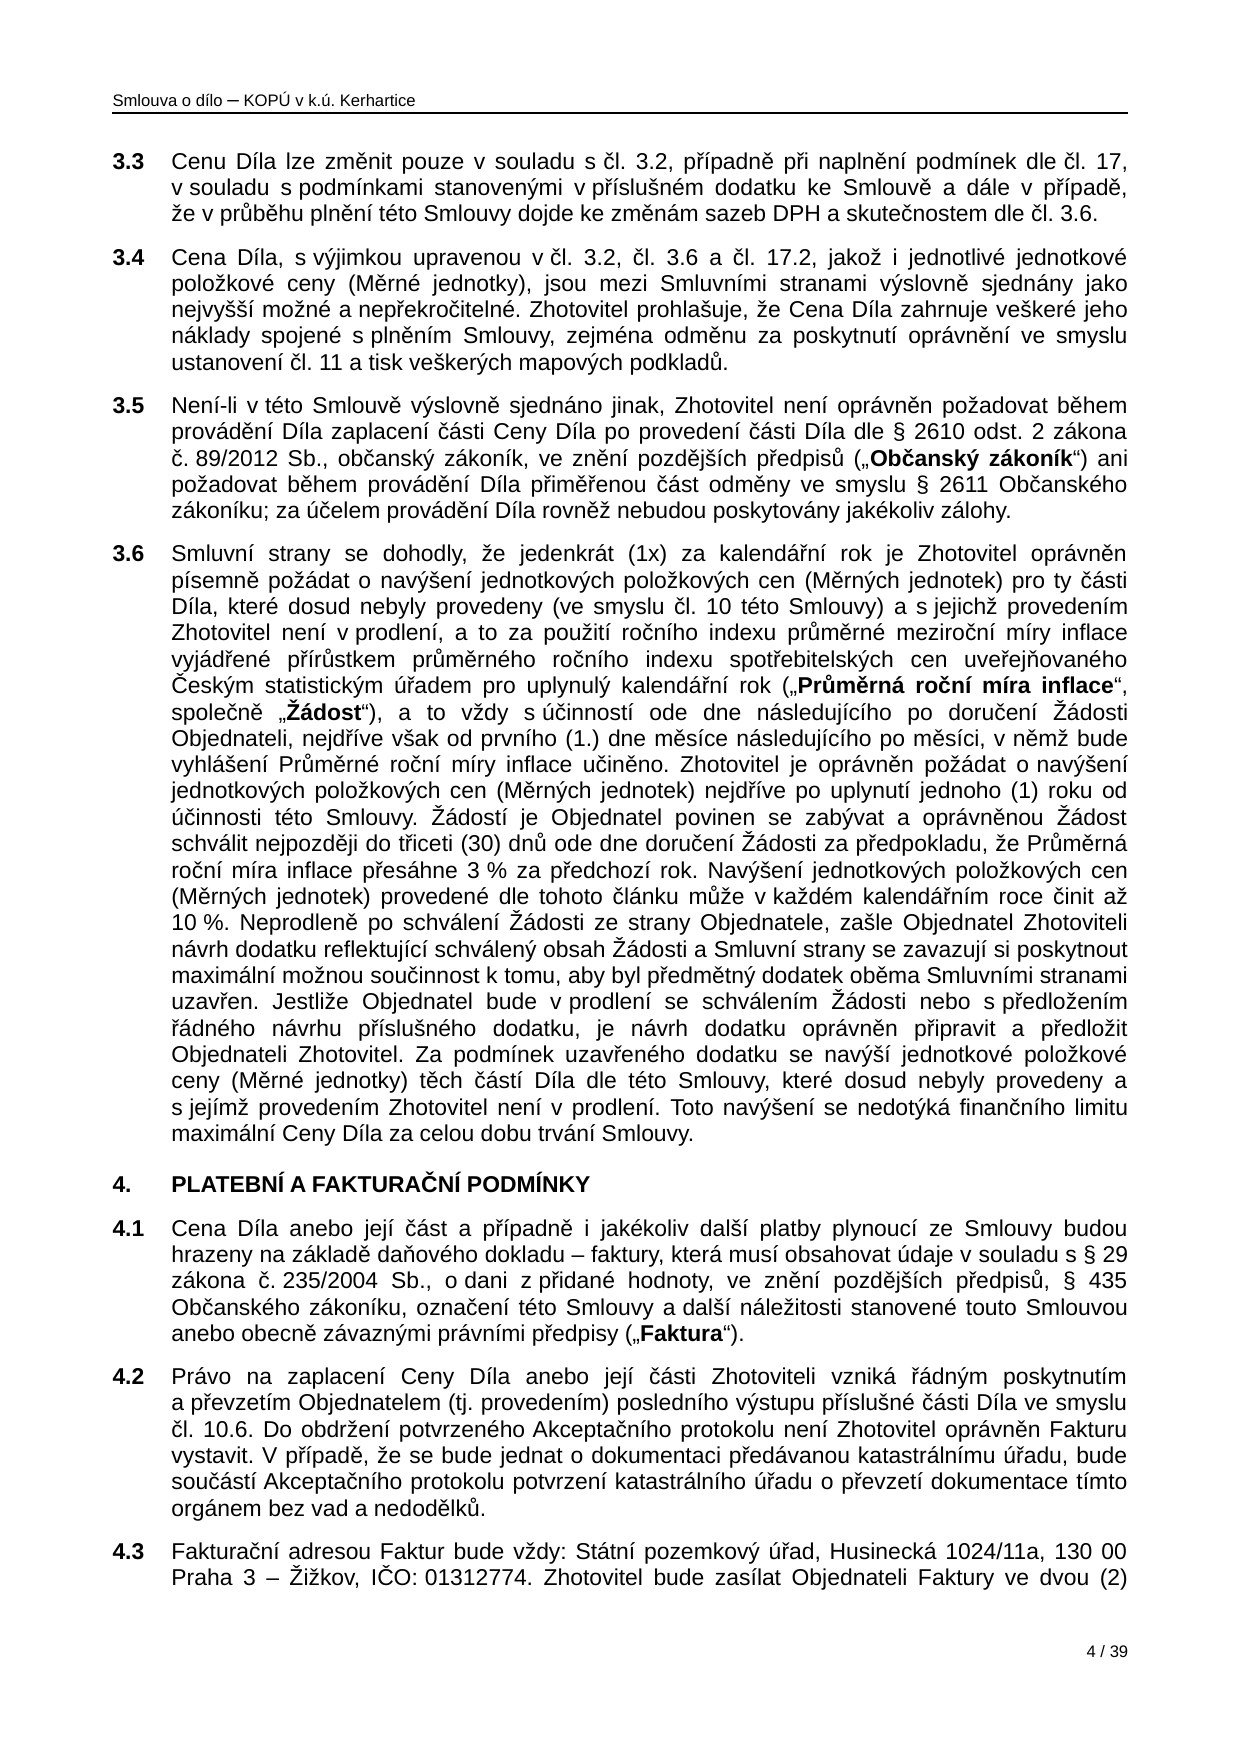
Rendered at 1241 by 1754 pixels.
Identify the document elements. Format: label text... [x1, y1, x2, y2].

text Cena Díla anebo její část a případně i jakékoliv další platby plynoucí ze Smlouvy budou hrazeny na základě daňového dokladu – faktury, která musí obsahovat údaje v souladu s § 29 zákona č. 235/2004 Sb., o dani z přidané hodnoty, ve znění pozdějších předpisů, § 435 Občanského zákoníku, označení této Smlouvy a další náležitosti stanovené touto Smlouvou anebo obecně závaznými právními předpisy („Faktura“). [112, 1214, 1128, 1346]
text Platební a fakturační podmínky [112, 1171, 1128, 1198]
text Cenu Díla lze změnit pouze v souladu s čl. 3.2, případně při naplnění podmínek dle čl. 17, v souladu s podmínkami stanovenými v příslušném dodatku ke Smlouvě a dále v případě, že v průběhu plnění této Smlouvy dojde ke změnám sazeb DPH a skutečnostem dle čl. 3.6. [112, 148, 1128, 227]
text Právo na zaplacení Ceny Díla anebo její části Zhotoviteli vzniká řádným poskytnutím a převzetím Objednatelem (tj. provedením) posledního výstupu příslušné části Díla ve smyslu čl. 10.6. Do obdržení potvrzeného Akceptačního protokolu není Zhotovitel oprávněn Fakturu vystavit. V případě, že se bude jednat o dokumentaci předávanou katastrálnímu úřadu, bude součástí Akceptačního protokolu potvrzení katastrálního úřadu o převzetí dokumentace tímto orgánem bez vad a nedodělků. [112, 1363, 1128, 1521]
text Cena Díla, s výjimkou upravenou v čl. 3.2, čl. 3.6 a čl. 17.2, jakož i jednotlivé jednotkové položkové ceny (Měrné jednotky), jsou mezi Smluvními stranami výslovně sjednány jako nejvyšší možné a nepřekročitelné. Zhotovitel prohlašuje, že Cena Díla zahrnuje veškeré jeho náklady spojené s plněním Smlouvy, zejména odměnu za poskytnutí oprávnění ve smyslu ustanovení čl. 11 a tisk veškerých mapových podkladů. [112, 243, 1128, 375]
text Není-li v této Smlouvě výslovně sjednáno jinak, Zhotovitel není oprávněn požadovat během provádění Díla zaplacení části Ceny Díla po provedení části Díla dle § 2610 odst. 2 zákona č. 89/2012 Sb., občanský zákoník, ve znění pozdějších předpisů („Občanský zákoník“) ani požadovat během provádění Díla přiměřenou část odměny ve smyslu § 2611 Občanského zákoníku; za účelem provádění Díla rovněž nebudou poskytovány jakékoliv zálohy. [112, 392, 1128, 524]
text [112, 1538, 1128, 1590]
text Smluvní strany se dohodly, že jedenkrát (1x) za kalendářní rok je Zhotovitel oprávněn písemně požádat o navýšení jednotkových položkových cen (Měrných jednotek) pro ty části Díla, které dosud nebyly provedeny (ve smyslu čl. 10 této Smlouvy) a s jejichž provedením Zhotovitel není v prodlení, a to za použití ročního indexu průměrné meziroční míry inflace vyjádřené přírůstkem průměrného ročního indexu spotřebitelských cen uveřejňovaného Českým statistickým úřadem pro uplynulý kalendářní rok („Průměrná roční míra inflace“, společně „Žádost“), a to vždy s účinností ode dne následujícího po doručení Žádosti Objednateli, nejdříve však od prvního (1.) dne měsíce následujícího po měsíci, v němž bude vyhlášení Průměrné roční míry inflace učiněno. Zhotovitel je oprávněn požádat o navýšení jednotkových položkových cen (Měrných jednotek) nejdříve po uplynutí jednoho (1) roku od účinnosti této Smlouvy. Žádostí je Objednatel povinen se zabývat a oprávněnou Žádost schválit nejpozději do třiceti (30) dnů ode dne doručení Žádosti za předpokladu, že Průměrná roční míra inflace přesáhne 3 % za předchozí rok. Navýšení jednotkových položkových cen (Měrných jednotek) provedené dle tohoto článku může v každém kalendářním roce činit až 10 %. Neprodleně po schválení Žádosti ze strany Objednatele, zašle Objednatel Zhotoviteli návrh dodatku reflektující schválený obsah Žádosti a Smluvní strany se zavazují si poskytnout maximální možnou součinnost k tomu, aby byl předmětný dodatek oběma Smluvními stranami uzavřen. Jestliže Objednatel bude v prodlení se schválením Žádosti nebo s předložením řádného návrhu příslušného dodatku, je návrh dodatku oprávněn připravit a předložit Objednateli Zhotovitel. Za podmínek uzavřeného dodatku se navýší jednotkové položkové ceny (Měrné jednotky) těch částí Díla dle této Smlouvy, které dosud nebyly provedeny a s jejímž provedením Zhotovitel není v prodlení. Toto navýšení se nedotýká finančního limitu maximální Ceny Díla za celou dobu trvání Smlouvy. [112, 540, 1128, 1146]
